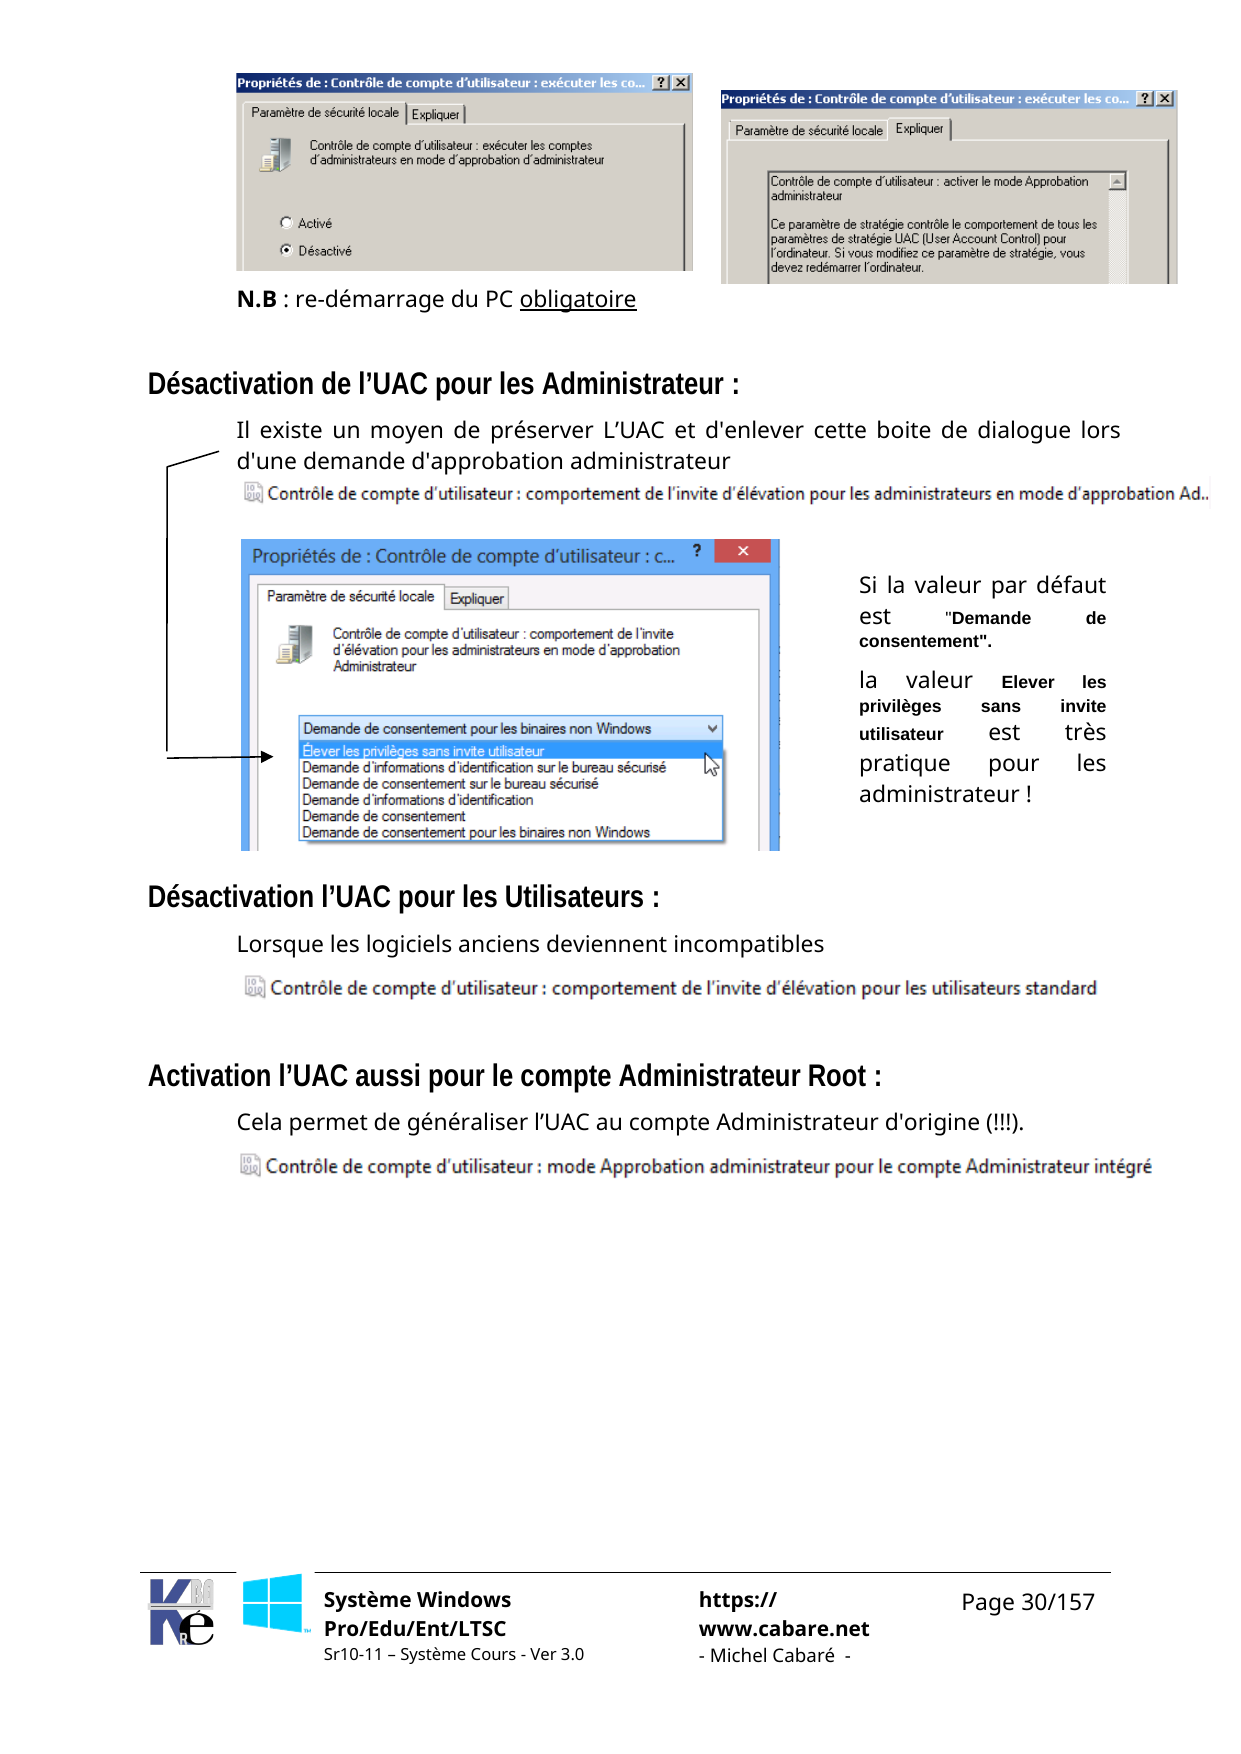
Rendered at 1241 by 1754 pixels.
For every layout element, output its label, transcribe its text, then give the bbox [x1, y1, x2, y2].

text Cela permet de généraliser l’UAC au compte Administrateur d'origine (!!!). [236, 1106, 1122, 1137]
picture [241, 539, 781, 851]
picture [236, 73, 693, 271]
picture [147, 1579, 214, 1645]
subtitle Désactivation l’UAC pour les Utilisateurs : [148, 879, 1122, 915]
picture [236, 476, 1211, 509]
picture [236, 1572, 315, 1637]
text Lorsque les logiciels anciens deviennent incompatibles [236, 927, 1122, 959]
subtitle Activation l’UAC aussi pour le compte Administrateur Root : [148, 1058, 1122, 1093]
text N.B : re-démarrage du PC obligatoire [236, 283, 1122, 314]
picture [236, 1149, 1166, 1183]
picture [721, 90, 1178, 284]
subtitle Désactivation de l’UAC pour les Administrateur : [148, 366, 1122, 402]
picture [236, 971, 1113, 1006]
text Il existe un moyen de préserver L’UAC et d'enlever cette boite de dialogue lors d'une demande d'approbation administrateur [236, 414, 1122, 476]
